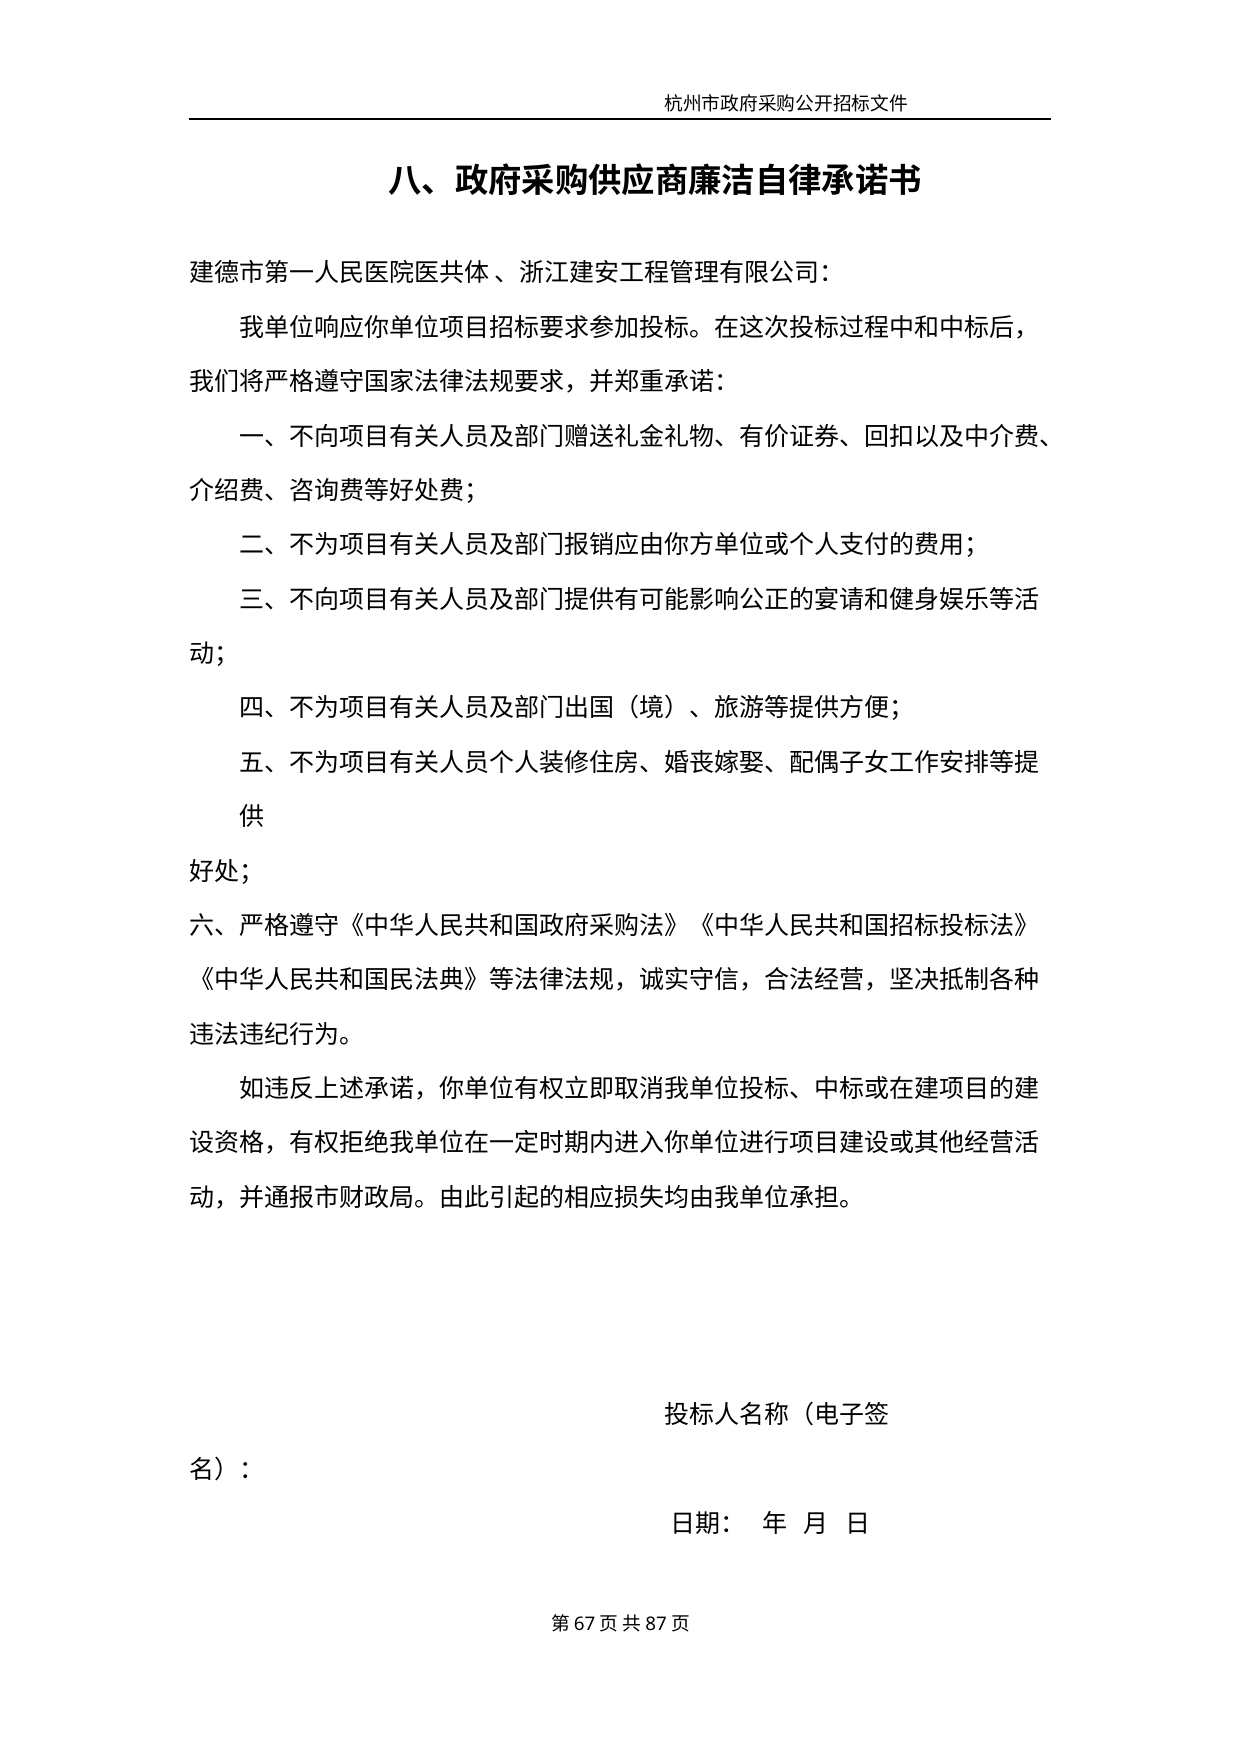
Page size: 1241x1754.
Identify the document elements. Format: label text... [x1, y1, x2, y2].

text 建德市第一人民医院医共体 、浙江建安工程管理有限公司： [189, 253, 1051, 289]
text 我单位响应你单位项目招标要求参加投标。在这次投标过程中和中标后，我们将严格遵守国家法律法规要求，并郑重承诺： [189, 307, 1051, 398]
text 日期： 年 月 日 [670, 1503, 1051, 1540]
text 一、不向项目有关人员及部门赠送礼金礼物、有价证券、回扣以及中介费、介绍费、咨询费等好处费； [189, 416, 1051, 507]
text 四、不为项目有关人员及部门出国（境）、旅游等提供方便； [189, 688, 1051, 724]
text 八、政府采购供应商廉洁自律承诺书 [189, 153, 1051, 202]
text 六、严格遵守《中华人民共和国政府采购法》《中华人民共和国招标投标法》《中华人民共和国民法典》等法律法规，诚实守信，合法经营，坚决抵制各种违法违纪行为。 [189, 905, 1051, 1050]
text 二、不为项目有关人员及部门报销应由你方单位或个人支付的费用； [189, 525, 1051, 561]
text 投标人名称（电子签名）： [189, 1395, 934, 1485]
text 三、不向项目有关人员及部门提供有可能影响公正的宴请和健身娱乐等活动； [189, 579, 1051, 670]
text 五、不为项目有关人员个人装修住房、婚丧嫁娶、配偶子女工作安排等提供 [239, 742, 1051, 833]
text 好处； [189, 851, 1051, 887]
text 如违反上述承诺，你单位有权立即取消我单位投标、中标或在建项目的建设资格，有权拒绝我单位在一定时期内进入你单位进行项目建设或其他经营活动，并通报市财政局。由此引起的相应损失均由我单位承担。 [189, 1068, 1051, 1213]
